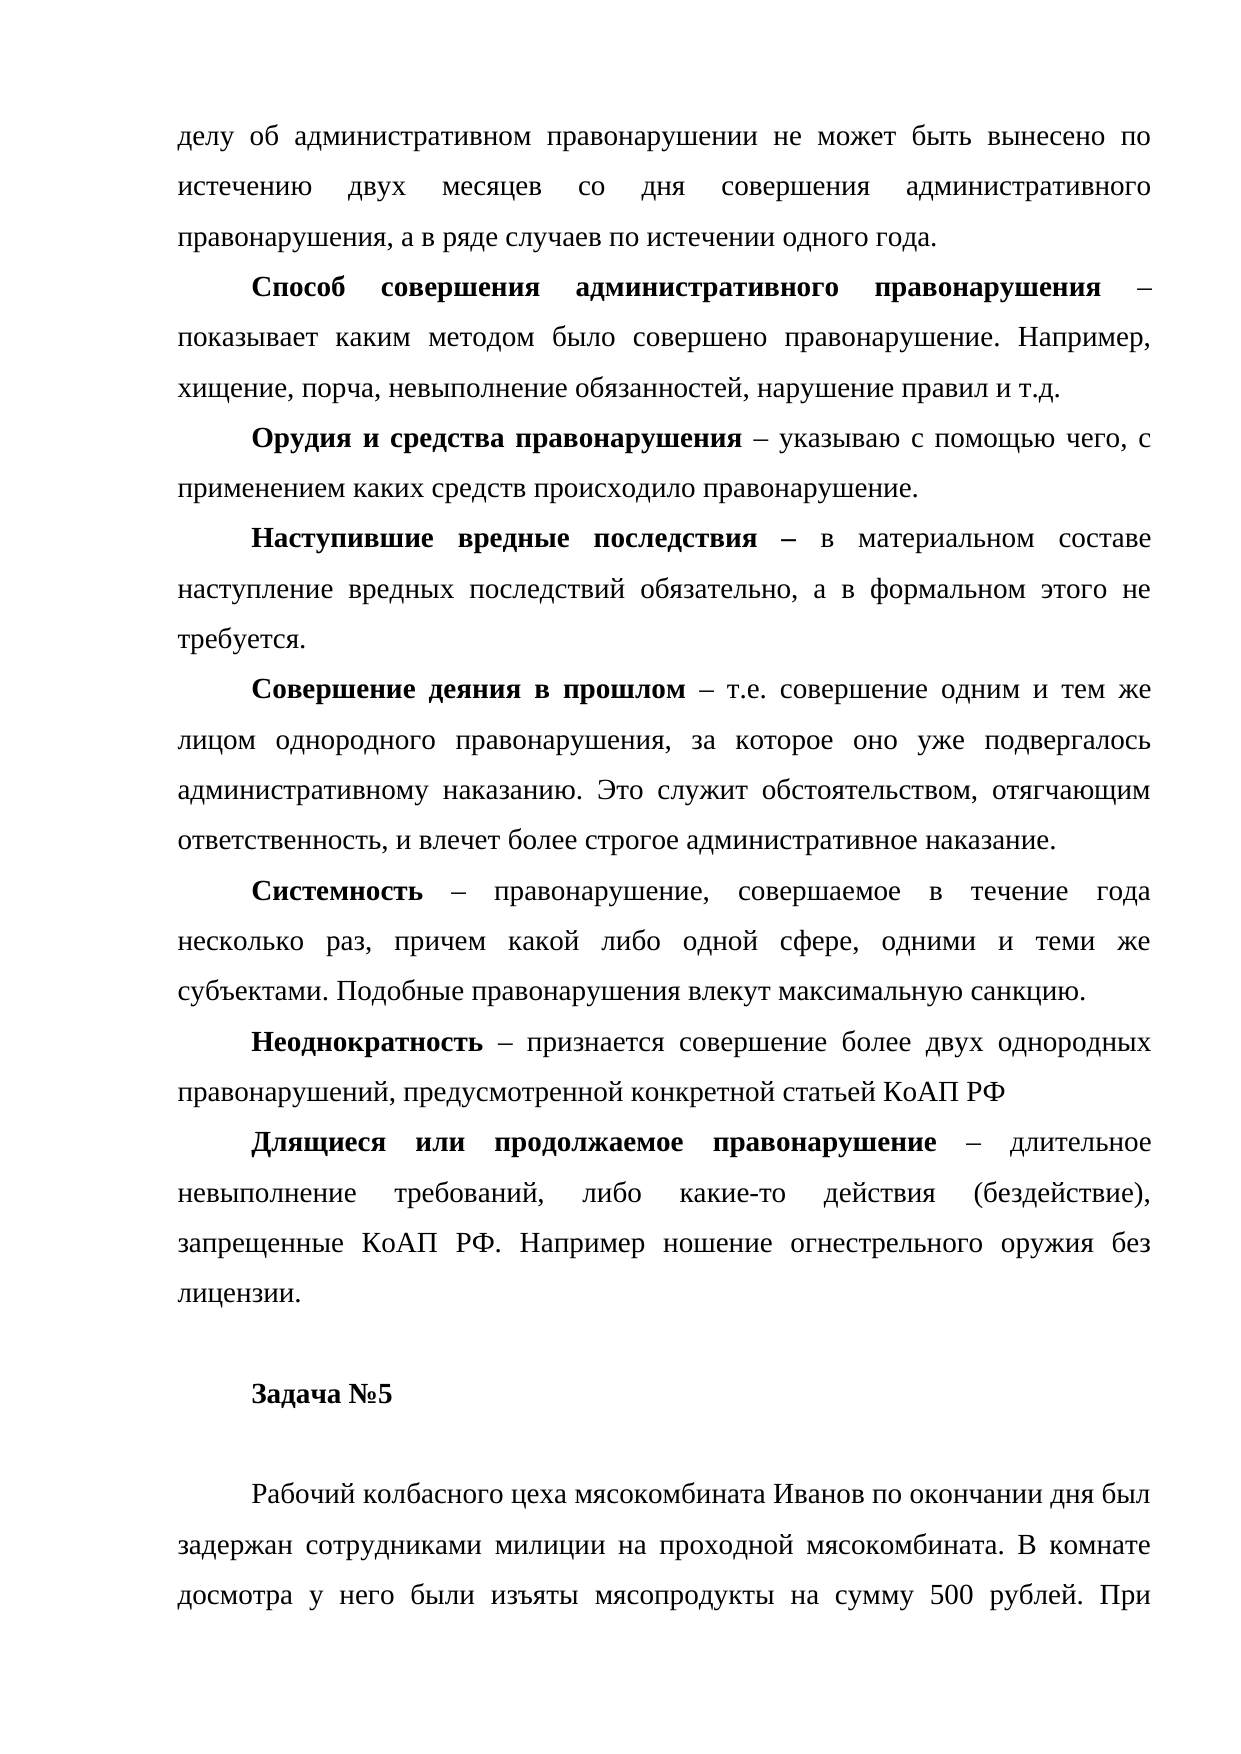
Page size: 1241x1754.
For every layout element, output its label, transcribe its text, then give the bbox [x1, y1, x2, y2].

text Задача №5 [177, 1376, 1152, 1409]
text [177, 1477, 1152, 1611]
text Неоднократность – признается совершение более двух однородных правонарушений, предусмотренной конкретной статьей КоАП РФ [177, 1024, 1152, 1108]
text Длящиеся или продолжаемое правонарушение – длительное невыполнение требований, либо какие-то действия (бездействие), запрещенные КоАП РФ. Например ношение огнестрельного оружия без лицензии. [177, 1124, 1152, 1309]
text Системность – правонарушение, совершаемое в течение года несколько раз, причем какой либо одной сфере, одними и теми же субъектами. Подобные правонарушения влекут максимальную санкцию. [177, 873, 1152, 1007]
text Орудия и средства правонарушения – указываю с помощью чего, с применением каких средств происходило правонарушение. [177, 420, 1152, 504]
text Совершение деяния в прошлом – т.е. совершение одним и тем же лицом однородного правонарушения, за которое оно уже подвергалось административному наказанию. Это служит обстоятельством, отягчающим ответственность, и влечет более строгое административное наказание. [177, 672, 1152, 856]
text Способ совершения административного правонарушения – показывает каким методом было совершено правонарушение. Например, хищение, порча, невыполнение обязанностей, нарушение правил и т.д. [177, 269, 1152, 403]
text Наступившие вредные последствия – в материальном составе наступление вредных последствий обязательно, а в формальном этого не требуется. [177, 521, 1152, 655]
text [177, 118, 1152, 252]
